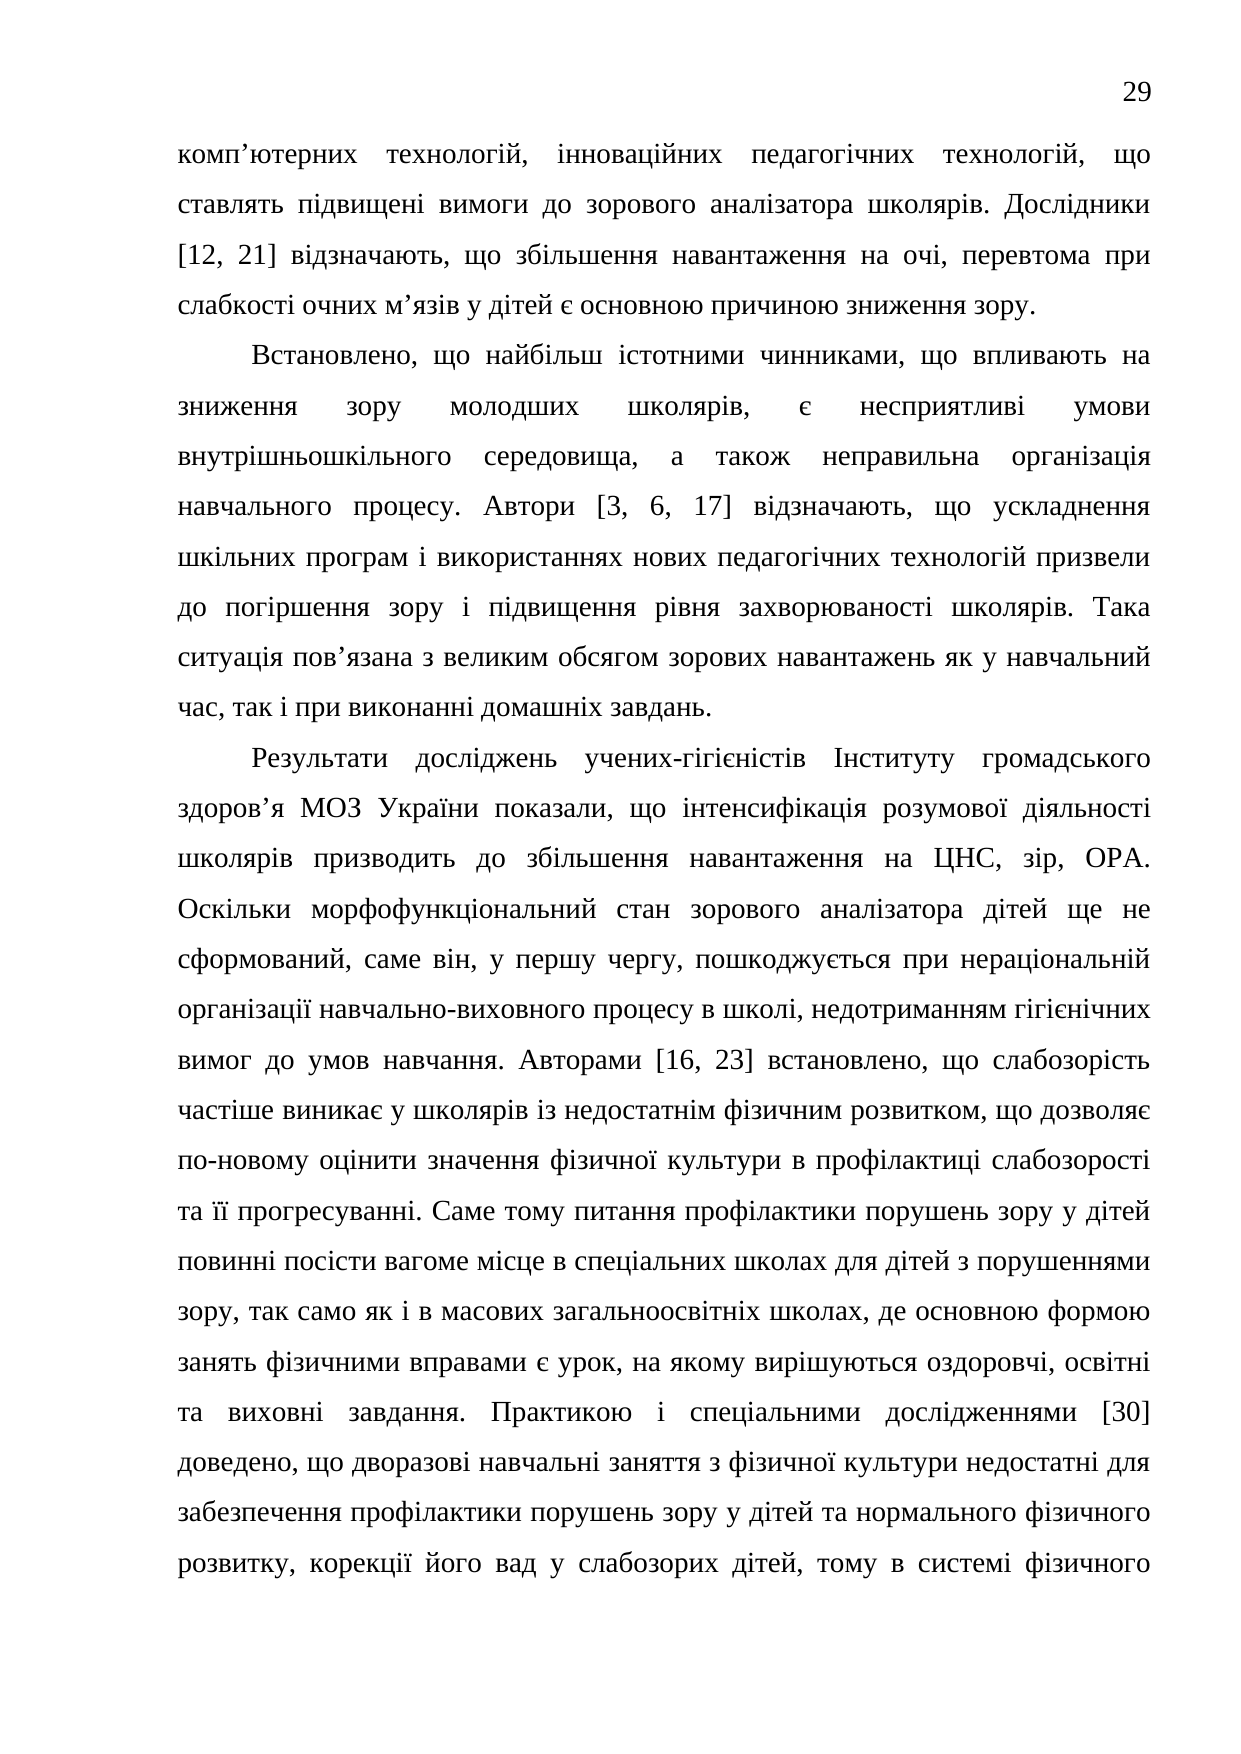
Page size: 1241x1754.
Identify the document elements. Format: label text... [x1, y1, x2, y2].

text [177, 740, 1152, 1578]
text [177, 136, 1152, 321]
text Встановлено, що найбільш істотними чинниками, що впливають на зниження зору молодших школярів, є несприятливі умови внутрішньошкільного середовища, а також неправильна організація навчального процесу. Автори [3, 6, 17] відзначають, що ускладнення шкільних програм і використаннях нових педагогічних технологій призвели до погіршення зору і підвищення рівня захворюваності школярів. Така ситуація пов’язана з великим обсягом зорових навантажень як у навчальний час, так і при виконанні домашніх завдань. [177, 337, 1152, 723]
